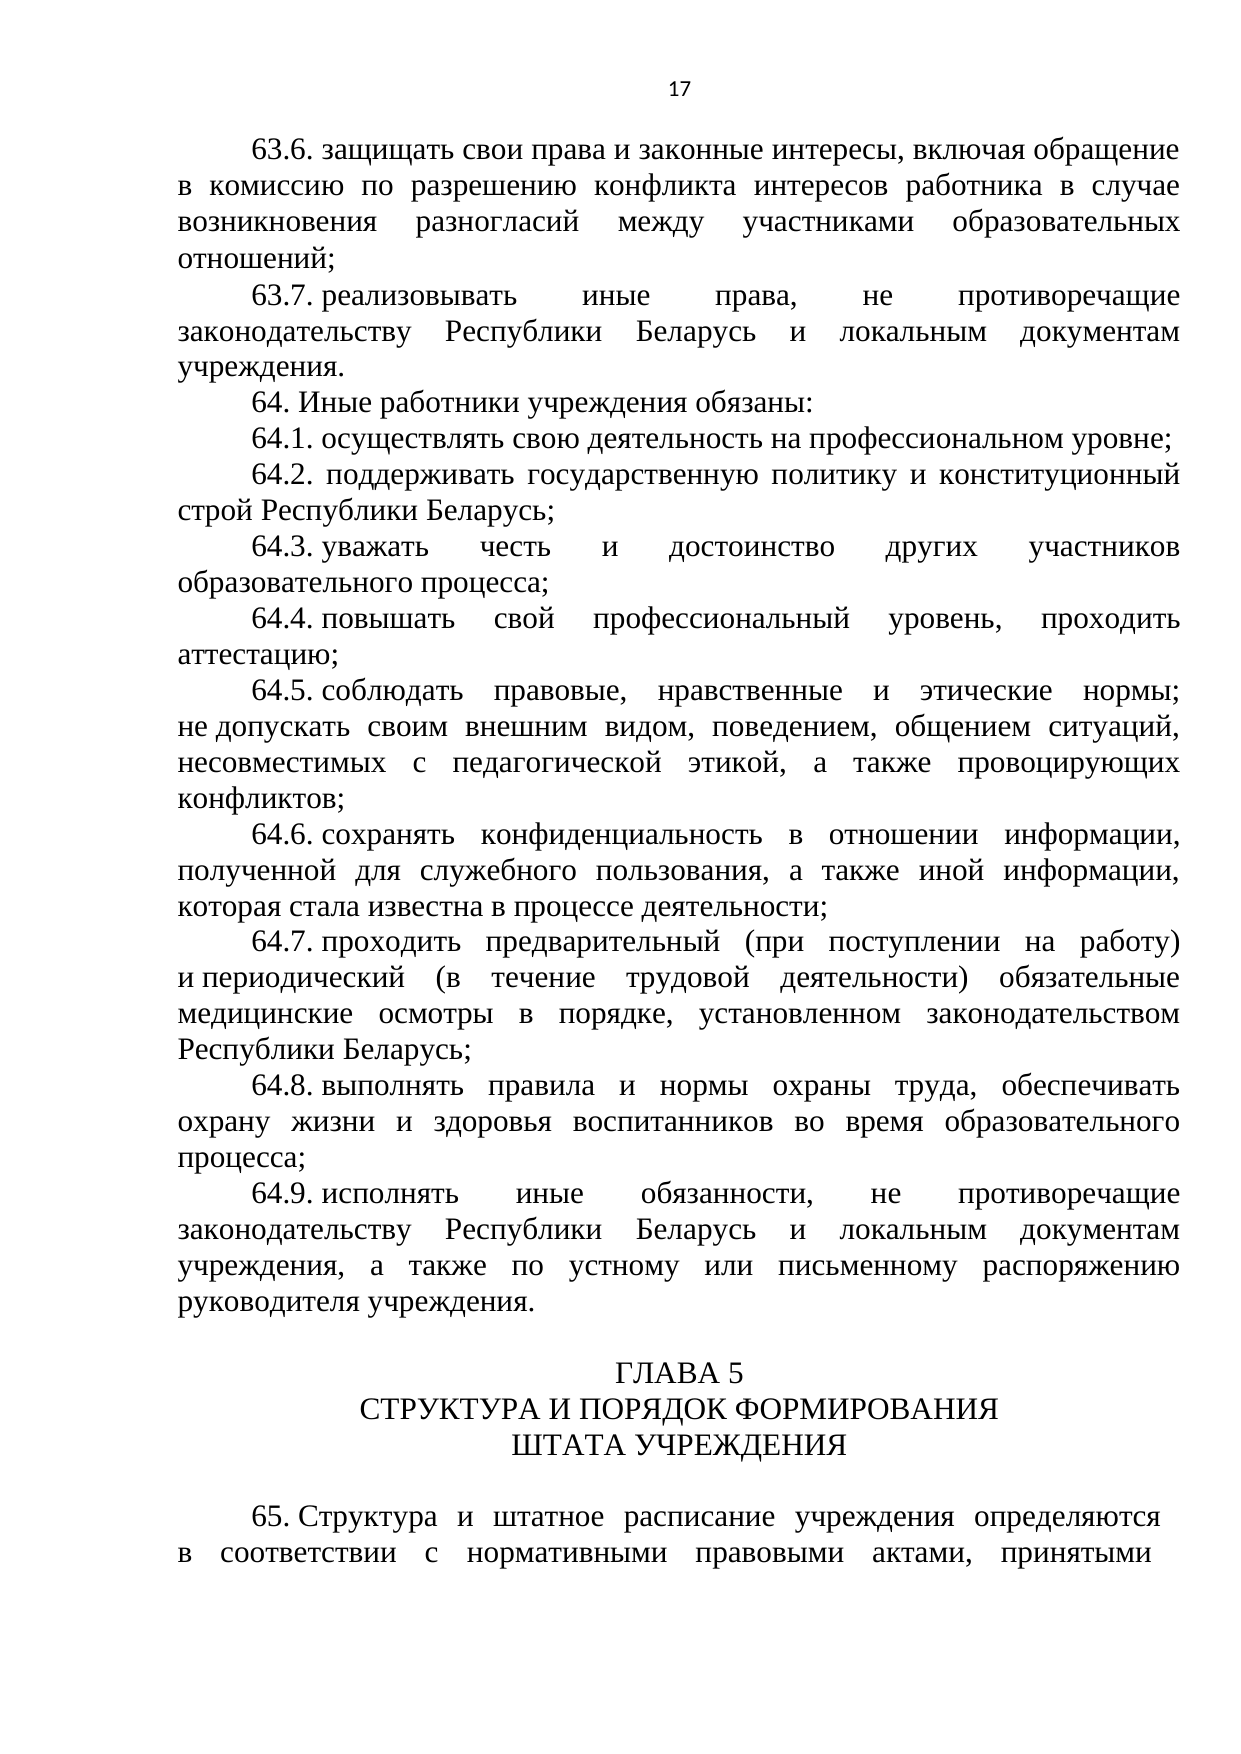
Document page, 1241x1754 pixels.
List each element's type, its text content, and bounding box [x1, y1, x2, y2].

text 64.7. проходить предварительный (при поступлении на работу) и периодический (в течение трудовой деятельности) обязательные медицинские осмотры в порядке, установленном законодательством Республики Беларусь; [177, 923, 1181, 1066]
text 64.4. повышать свой профессиональный уровень, проходить аттестацию; [177, 599, 1181, 671]
text 64.3. уважать честь и достоинство других участников образовательного процесса; [177, 527, 1181, 599]
text СТРУКТУРА И ПОРЯДОК ФОРМИРОВАНИЯ [177, 1390, 1181, 1426]
text ШТАТА УЧРЕЖДЕНИЯ [177, 1426, 1181, 1462]
text 63.7. реализовывать иные права, не противоречащие законодательству Республики Беларусь и локальным документам учреждения. [177, 276, 1181, 384]
text 63.6. защищать свои права и законные интересы, включая обращение в комиссию по разрешению конфликта интересов работника в случае возникновения разногласий между участниками образовательных отношений; [177, 130, 1181, 276]
text ГЛАВА 5 [177, 1354, 1181, 1390]
text 64.8. выполнять правила и нормы охраны труда, обеспечивать охрану жизни и здоровья воспитанников во время образовательного процесса; [177, 1066, 1181, 1174]
text 64. Иные работники учреждения обязаны: [177, 384, 1181, 419]
text 64.1. осуществлять свою деятельность на профессиональном уровне; [177, 419, 1181, 456]
text 64.6. сохранять конфиденциальность в отношении информации, полученной для служебного пользования, а также иной информации, которая стала известна в процессе деятельности; [177, 815, 1181, 923]
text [177, 1498, 1181, 1569]
text 64.9. исполнять иные обязанности, не противоречащие законодательству Республики Беларусь и локальным документам учреждения, а также по устному или письменному распоряжению руководителя учреждения. [177, 1174, 1181, 1318]
text 64.2. поддерживать государственную политику и конституционный строй Республики Беларусь; [177, 456, 1181, 527]
text 64.5. соблюдать правовые, нравственные и этические нормы; не допускать своим внешним видом, поведением, общением ситуаций, несовместимых с педагогической этикой, а также провоцирующих конфликтов; [177, 671, 1181, 815]
